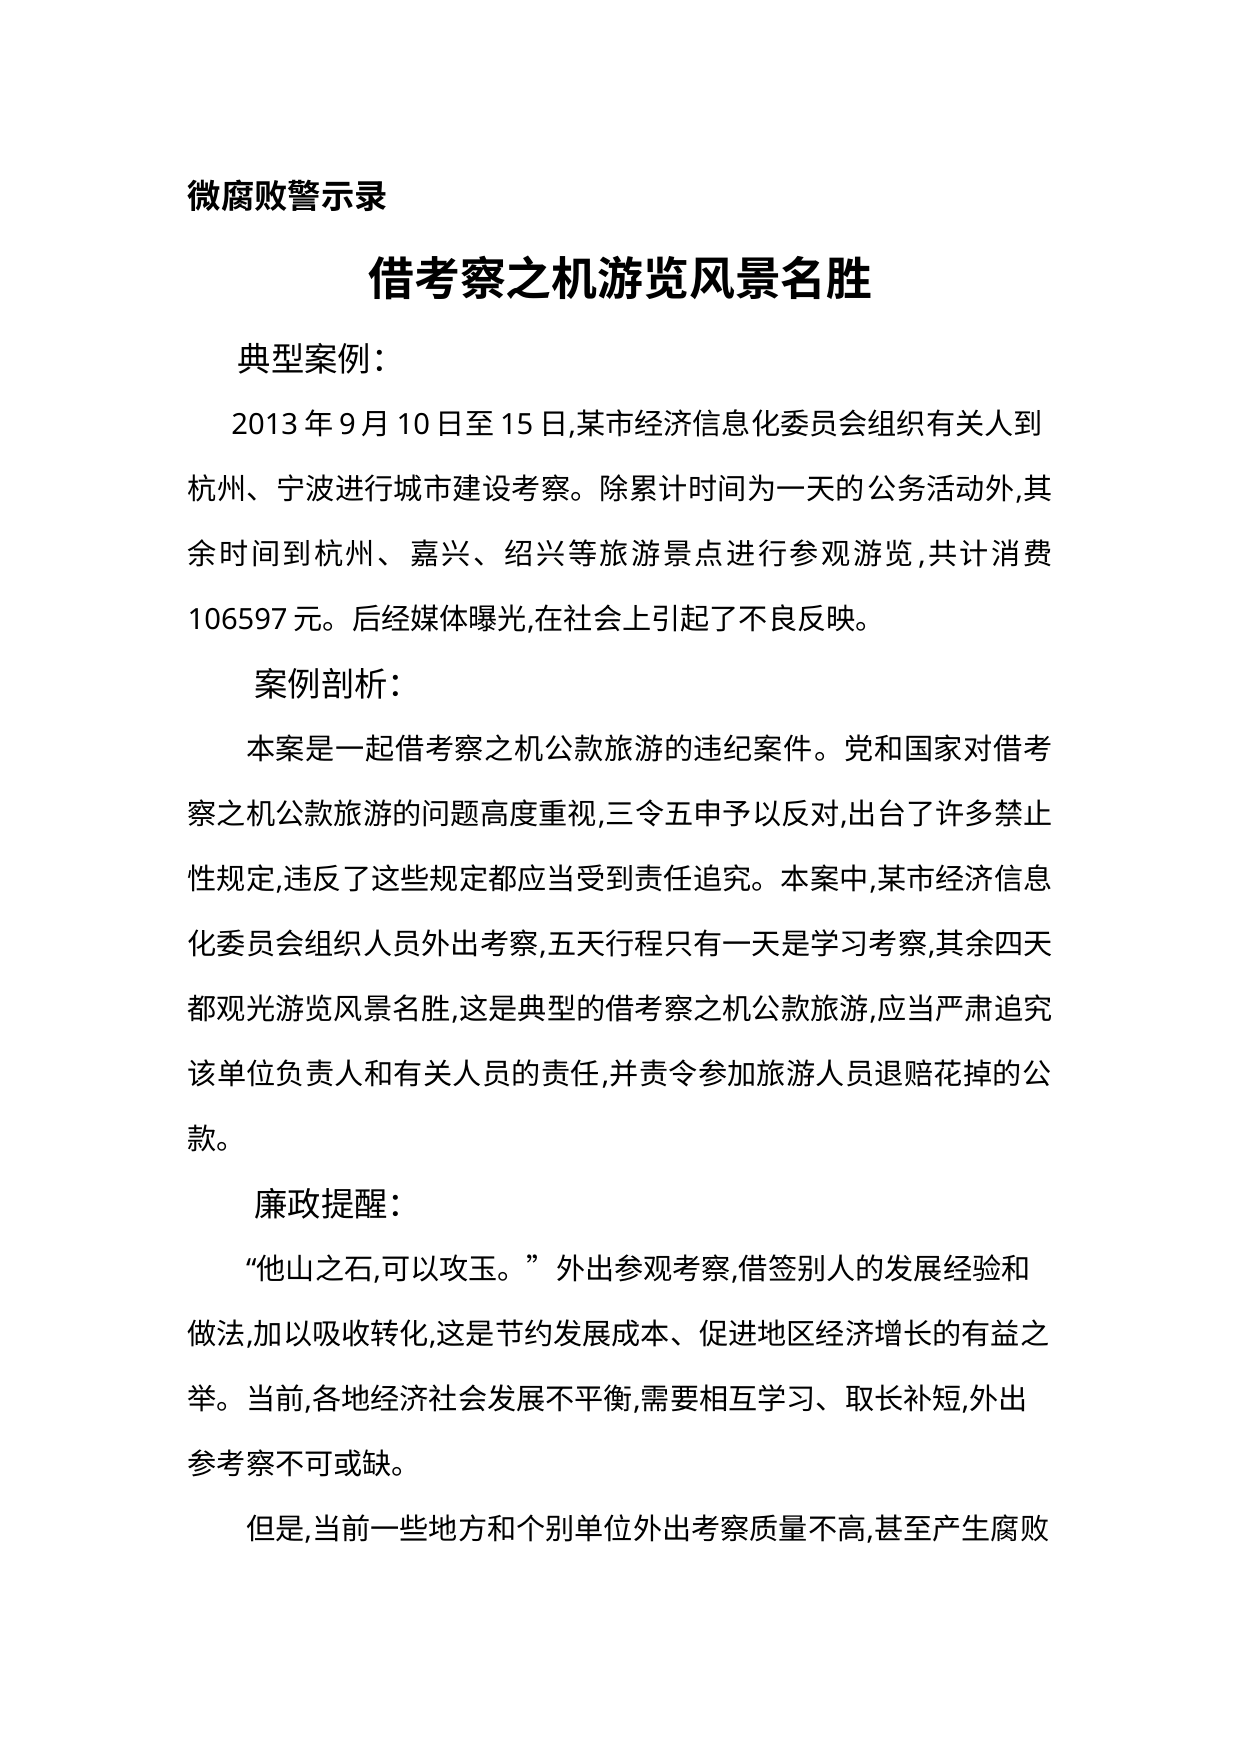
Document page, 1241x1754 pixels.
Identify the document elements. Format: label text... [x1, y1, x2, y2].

text 杭州、宁波进行城市建设考察。除累计时间为一天的公务活动外,其余时间到杭州、嘉兴、绍兴等旅游景点进行参观游览,共计消费106597元。后经媒体曝光,在社会上引起了不良反映。 [187, 454, 1053, 649]
text 案例剖析： [187, 649, 1053, 714]
text 廉政提醒： [187, 1169, 1053, 1234]
text 2013年9月10日至15日,某市经济信息化委员会组织有关人到 [187, 389, 1053, 454]
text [187, 1494, 1053, 1559]
text 典型案例： [187, 324, 1053, 389]
text “他山之石,可以攻玉。”外出参观考察,借签别人的发展经验和做法,加以吸收转化,这是节约发展成本、促进地区经济增长的有益之举。当前,各地经济社会发展不平衡,需要相互学习、取长补短,外出参考察不可或缺。 [187, 1234, 1053, 1494]
text 本案是一起借考察之机公款旅游的违纪案件。党和国家对借考察之机公款旅游的问题高度重视,三令五申予以反对,出台了许多禁止性规定,违反了这些规定都应当受到责任追究。本案中,某市经济信息化委员会组织人员外出考察,五天行程只有一天是学习考察,其余四天都观光游览风景名胜,这是典型的借考察之机公款旅游,应当严肃追究该单位负责人和有关人员的责任,并责令参加旅游人员退赔花掉的公款。 [187, 714, 1053, 1169]
text 借考察之机游览风景名胜 [187, 227, 1053, 324]
text 微腐败警示录 [187, 162, 1053, 227]
